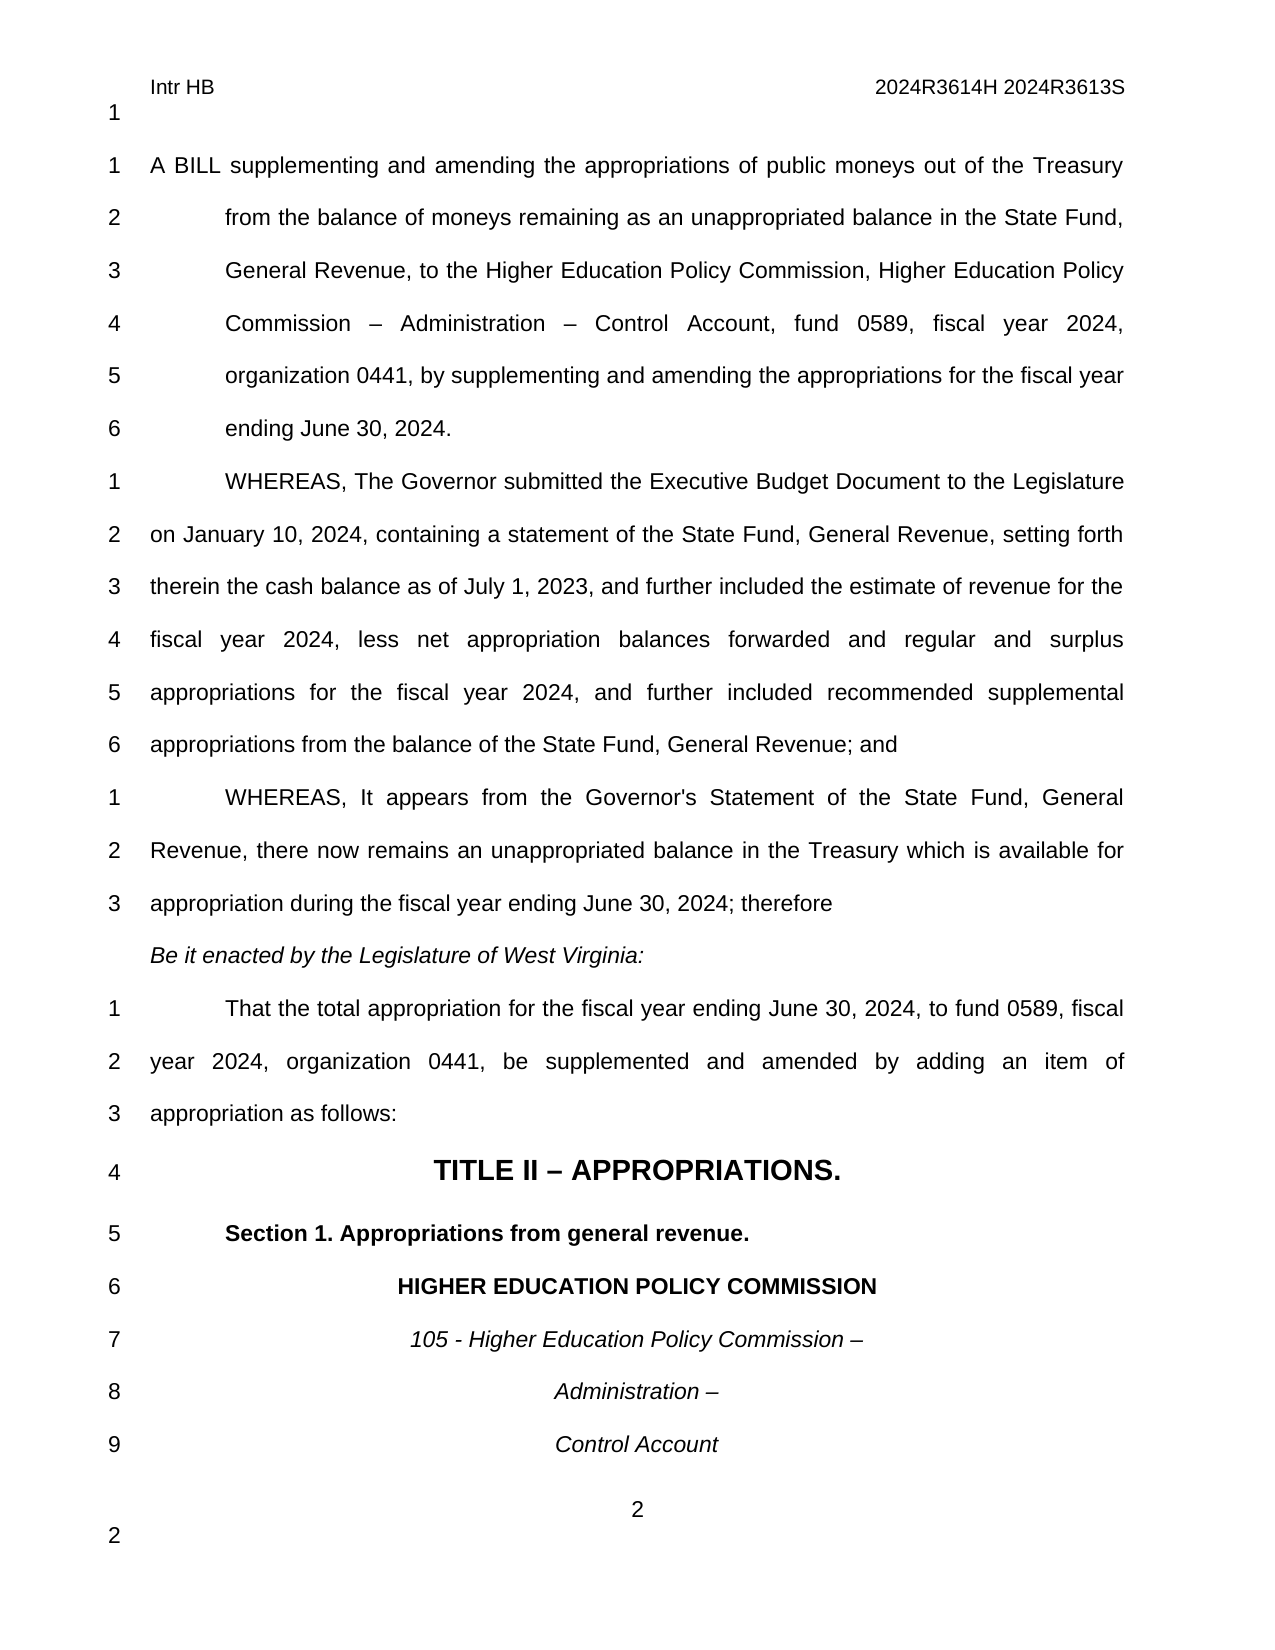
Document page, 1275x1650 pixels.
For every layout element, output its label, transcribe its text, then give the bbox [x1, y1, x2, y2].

text Control Account [150, 1431, 1125, 1457]
subtitle Title II – Appropriations. [150, 1153, 1125, 1187]
text Be it enacted by the Legislature of West Virginia: [150, 942, 1125, 968]
text WHEREAS, The Governor submitted the Executive Budget Document to the Legislature on January 10, 2024, containing a statement of the State Fund, General Revenue, setting forth therein the cash balance as of July 1, 2023, and further included the estimate of revenue for the fiscal year 2024, less net appropriation balances forwarded and regular and surplus appropriations for the fiscal year 2024, and further included recommended supplemental appropriations from the balance of the State Fund, General Revenue; and [150, 468, 1125, 758]
text WHEREAS, It appears from the Governor's Statement of the State Fund, General Revenue, there now remains an unappropriated balance in the Treasury which is available for appropriation during the fiscal year ending June 30, 2024; therefore [150, 784, 1125, 916]
text HIGHER EDUCATION POLICY COMMISSION [150, 1273, 1125, 1299]
text 105 - Higher Education Policy Commission – [150, 1326, 1125, 1352]
title A BILL supplementing and amending the appropriations of public moneys out of the Treasury from the balance of moneys remaining as an unappropriated balance in the State Fund, General Revenue, to the Higher Education Policy Commission, Higher Education Policy Commission – Administration – Control Account, fund 0589, fiscal year 2024, organization 0441, by supplementing and amending the appropriations for the fiscal year ending June 30, 2024. [150, 152, 1125, 441]
subtitle Section 1. Appropriations from general revenue. [225, 1220, 1125, 1246]
text That the total appropriation for the fiscal year ending June 30, 2024, to fund 0589, fiscal year 2024, organization 0441, be supplemented and amended by adding an item of appropriation as follows: [150, 995, 1125, 1127]
text Administration – [150, 1378, 1125, 1404]
